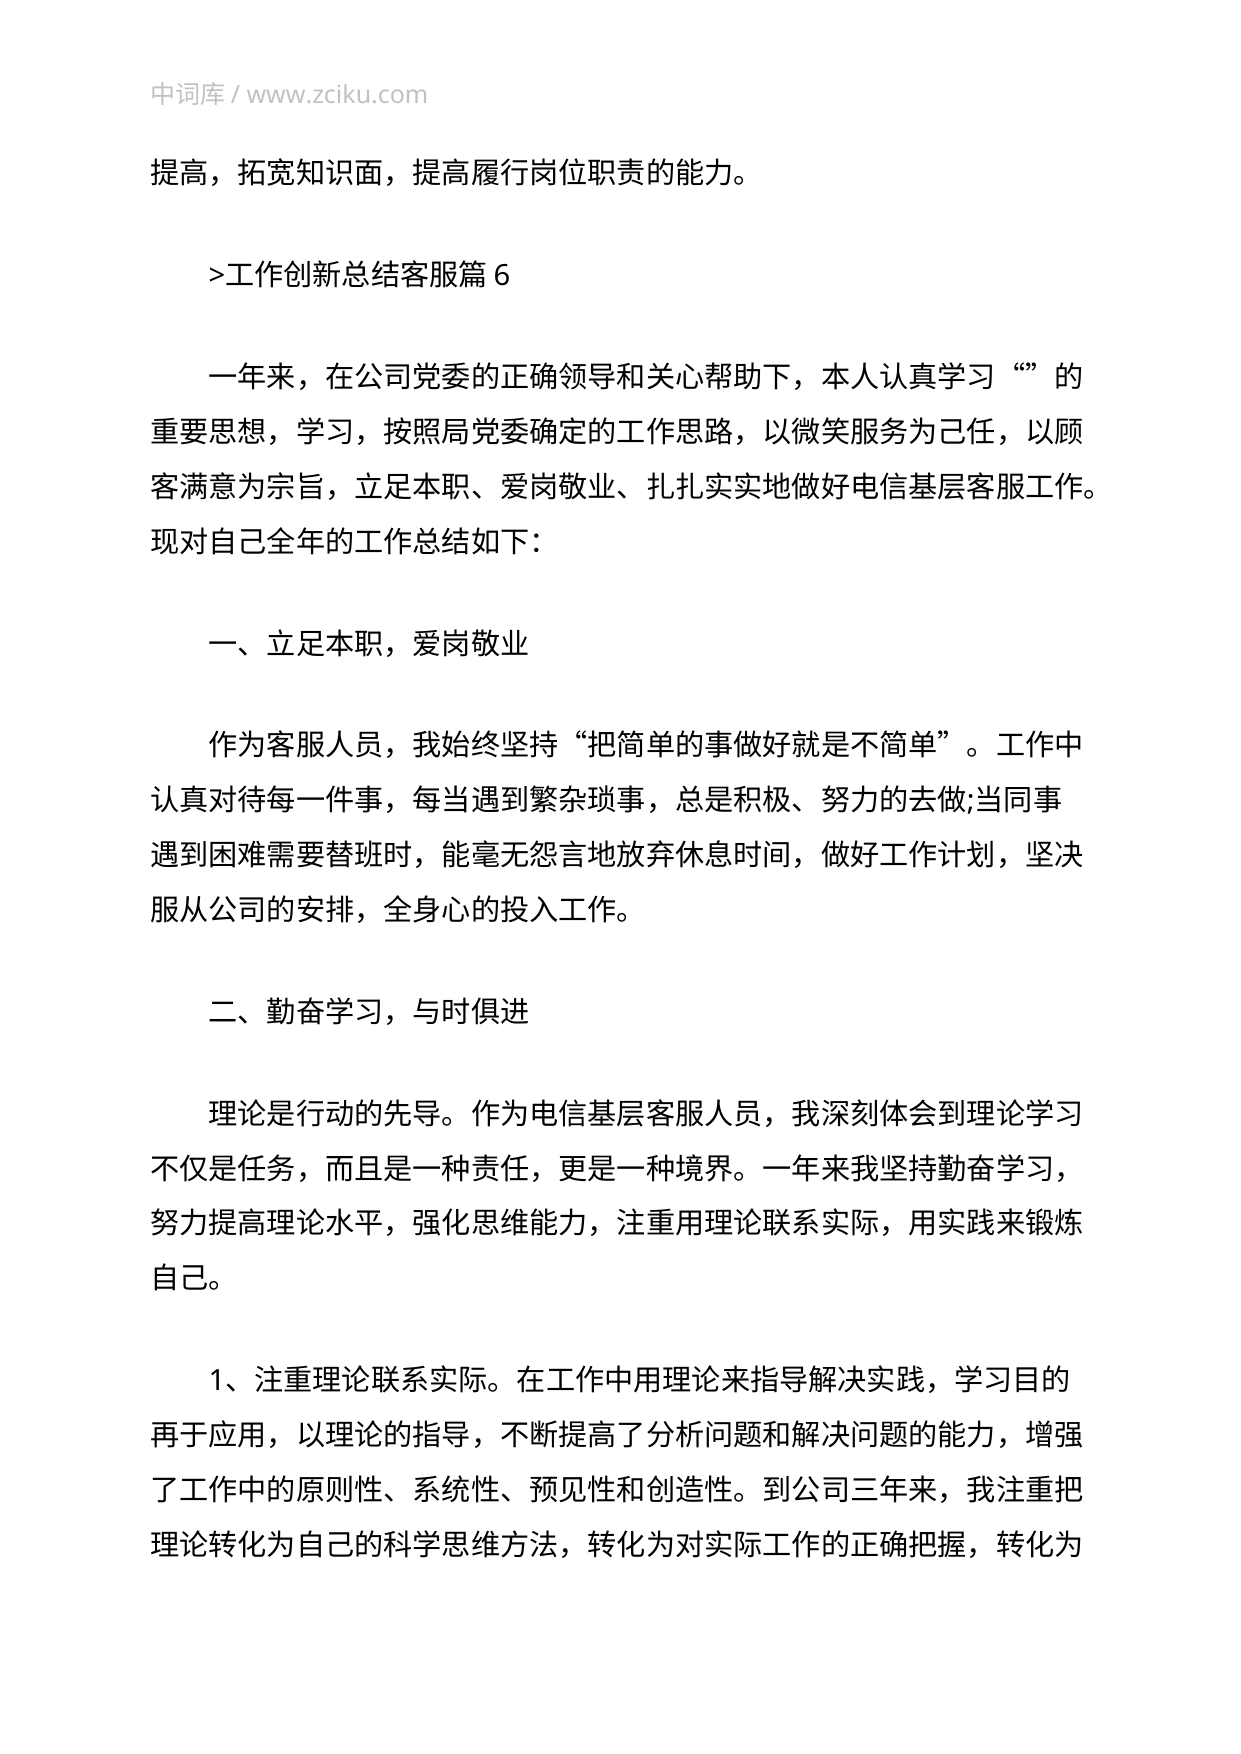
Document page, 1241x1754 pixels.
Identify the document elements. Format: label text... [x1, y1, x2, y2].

text >工作创新总结客服篇6 [150, 252, 1090, 294]
text 理论是行动的先导。作为电信基层客服人员，我深刻体会到理论学习不仅是任务，而且是一种责任，更是一种境界。一年来我坚持勤奋学习，努力提高理论水平，强化思维能力，注重用理论联系实际，用实践来锻炼自己。 [150, 1090, 1090, 1297]
text 一年来，在公司党委的正确领导和关心帮助下，本人认真学习“”的重要思想，学习，按照局党委确定的工作思路，以微笑服务为己任，以顾客满意为宗旨，立足本职、爱岗敬业、扎扎实实地做好电信基层客服工作。现对自己全年的工作总结如下： [150, 354, 1090, 561]
text 二、勤奋学习，与时俱进 [150, 988, 1090, 1031]
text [150, 1357, 1090, 1564]
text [150, 150, 1090, 192]
text 一、立足本职，爱岗敬业 [150, 620, 1090, 662]
text 作为客服人员，我始终坚持“把简单的事做好就是不简单”。工作中认真对待每一件事，每当遇到繁杂琐事，总是积极、努力的去做;当同事遇到困难需要替班时，能毫无怨言地放弃休息时间，做好工作计划，坚决服从公司的安排，全身心的投入工作。 [150, 722, 1090, 929]
